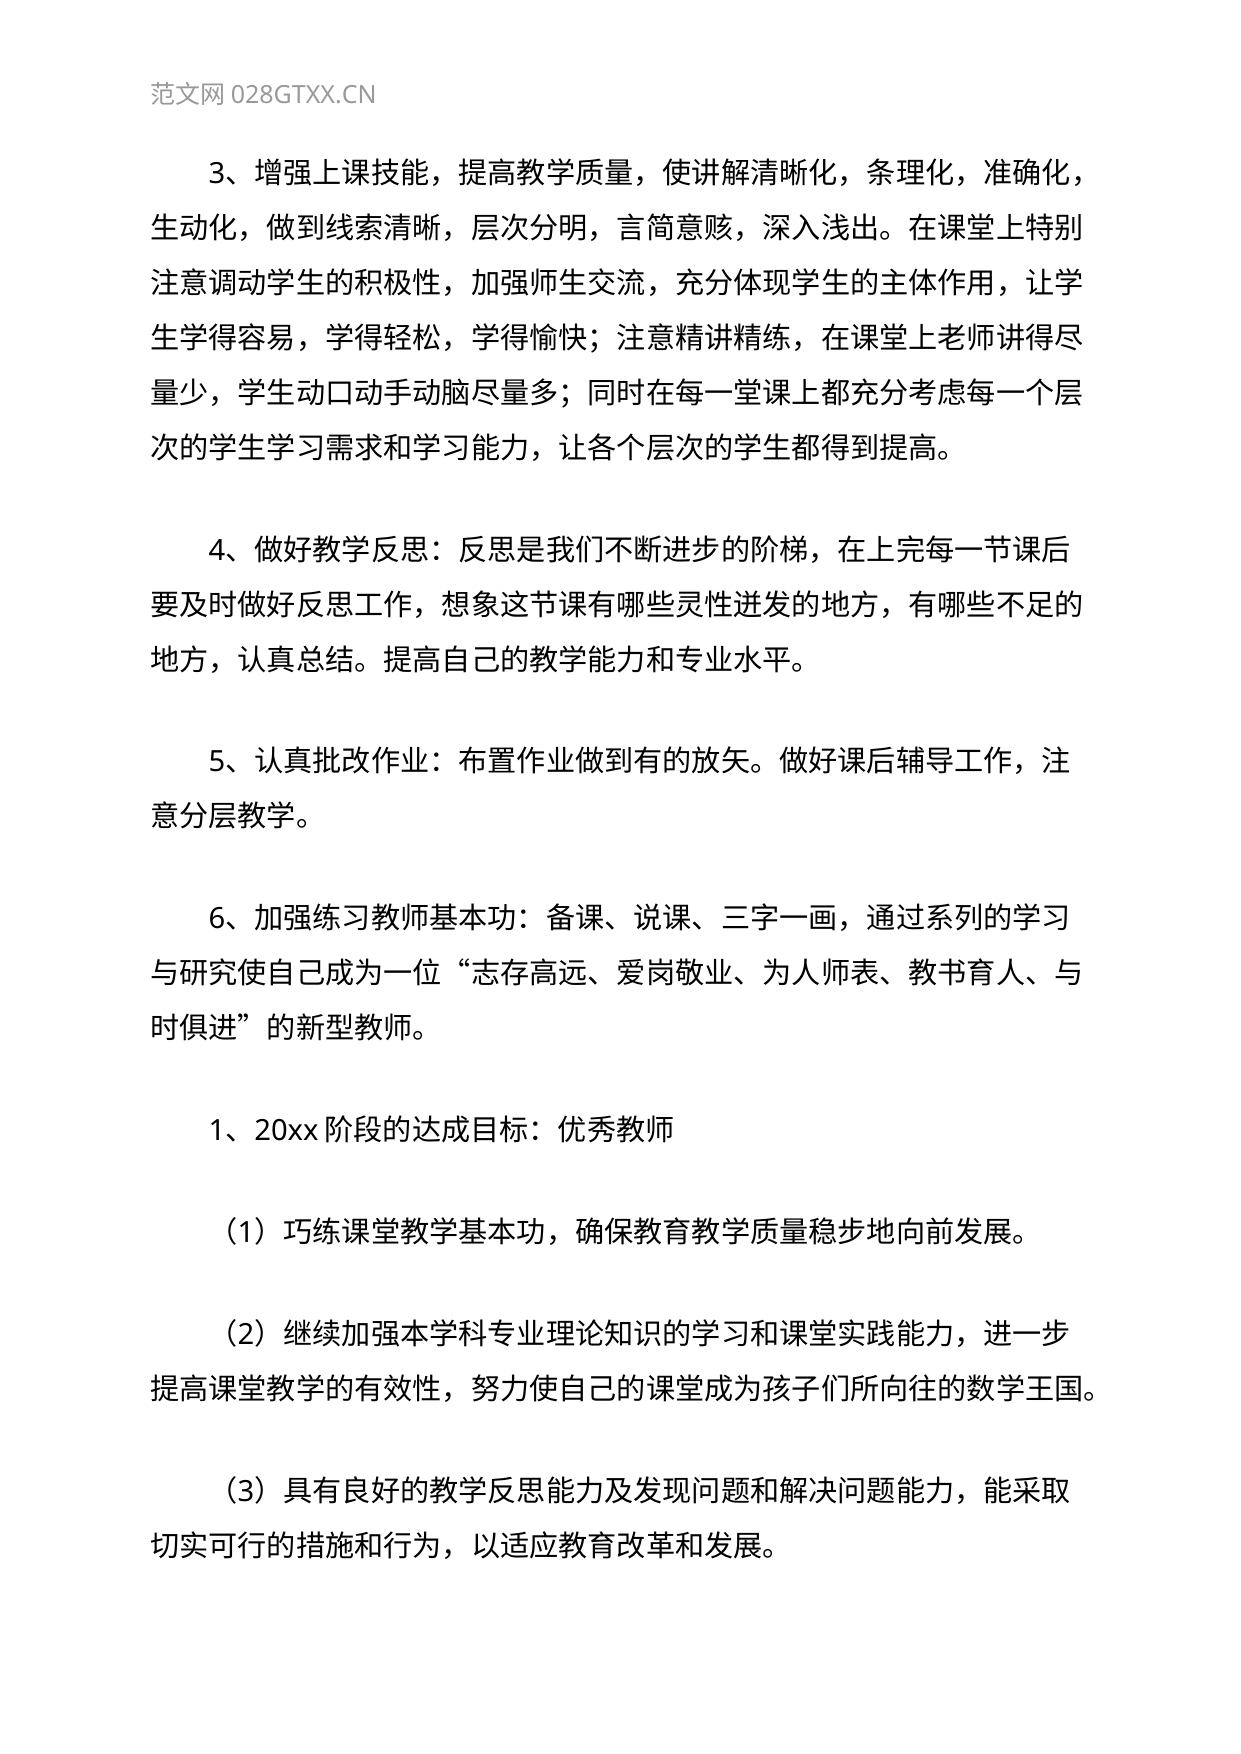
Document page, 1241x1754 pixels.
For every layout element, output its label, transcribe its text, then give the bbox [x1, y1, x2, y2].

text 6、加强练习教师基本功：备课、说课、三字一画，通过系列的学习与研究使自己成为一位“志存高远、爱岗敬业、为人师表、教书育人、与时俱进”的新型教师。 [150, 895, 1090, 1047]
text 4、做好教学反思：反思是我们不断进步的阶梯，在上完每一节课后要及时做好反思工作，想象这节课有哪些灵性迸发的地方，有哪些不足的地方，认真总结。提高自己的教学能力和专业水平。 [150, 526, 1090, 678]
text 5、认真批改作业：布置作业做到有的放矢。做好课后辅导工作，注意分层教学。 [150, 738, 1090, 835]
text （3）具有良好的教学反思能力及发现问题和解决问题能力，能采取切实可行的措施和行为，以适应教育改革和发展。 [150, 1467, 1090, 1564]
text 1、20xx阶段的达成目标：优秀教师 [150, 1106, 1090, 1149]
text （1）巧练课堂教学基本功，确保教育教学质量稳步地向前发展。 [150, 1208, 1090, 1251]
text 3、增强上课技能，提高教学质量，使讲解清晰化，条理化，准确化，生动化，做到线索清晰，层次分明，言简意赅，深入浅出。在课堂上特别注意调动学生的积极性，加强师生交流，充分体现学生的主体作用，让学生学得容易，学得轻松，学得愉快；注意精讲精练，在课堂上老师讲得尽量少，学生动口动手动脑尽量多；同时在每一堂课上都充分考虑每一个层次的学生学习需求和学习能力，让各个层次的学生都得到提高。 [150, 150, 1090, 467]
text （2）继续加强本学科专业理论知识的学习和课堂实践能力，进一步提高课堂教学的有效性，努力使自己的课堂成为孩子们所向往的数学王国。 [150, 1310, 1090, 1408]
